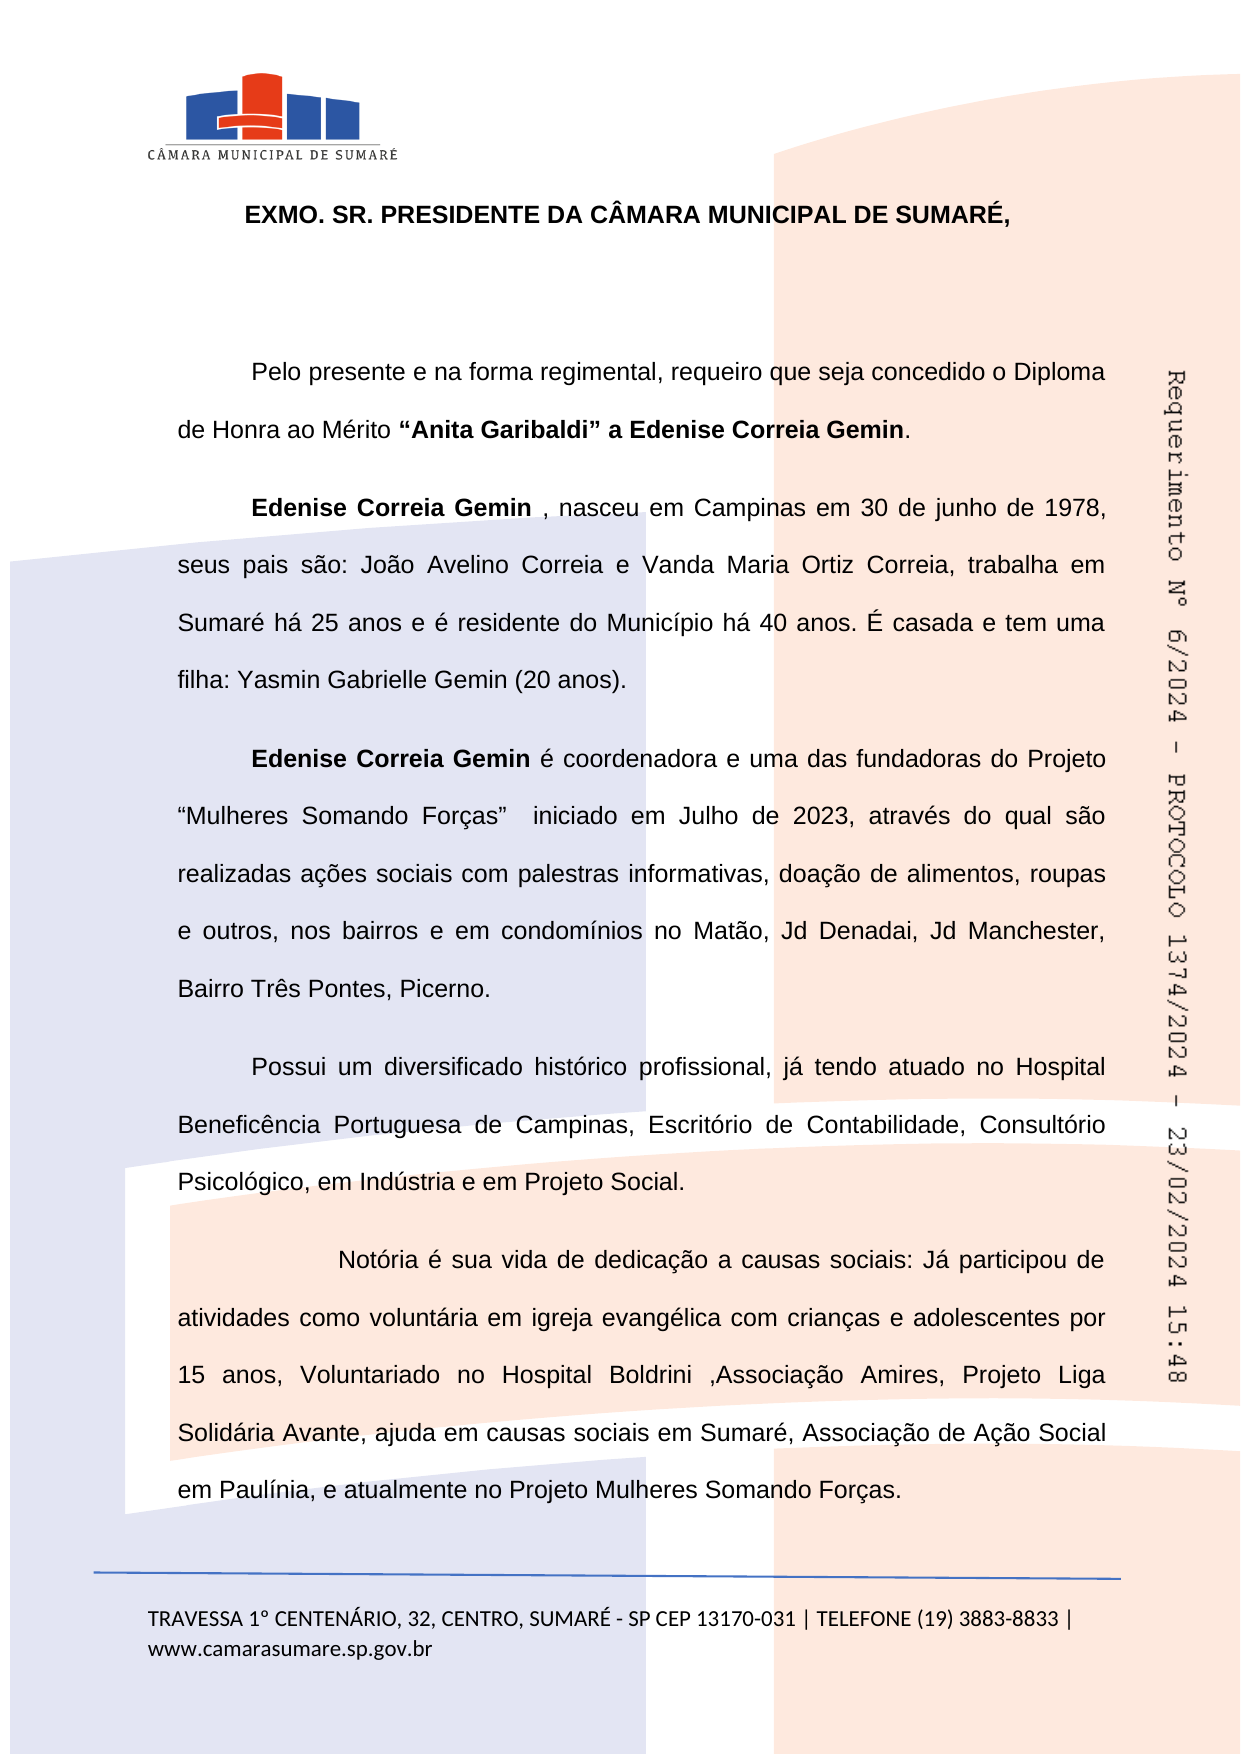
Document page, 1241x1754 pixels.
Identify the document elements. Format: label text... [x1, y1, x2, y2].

picture [147, 73, 398, 162]
text Notória é sua vida de dedicação a causas sociais: Já participou de atividades como voluntária em igreja evangélica com crianças e adolescentes por 15 anos, Voluntariado no Hospital Boldrini ,Associação Amires, Projeto Liga Solidária Avante, ajuda em causas sociais em Sumaré, Associação de Ação Social em Paulínia, e atualmente no Projeto Mulheres Somando Forças. [177, 1245, 1107, 1504]
text Pelo presente e na forma regimental, requeiro que seja concedido o Diploma de Honra ao Mérito “Anita Garibaldi” a Edenise Correia Gemin. [177, 357, 1107, 443]
text Possui um diversificado histórico profissional, já tendo atuado no Hospital Beneficência Portuguesa de Campinas, Escritório de Contabilidade, Consultório Psicológico, em Indústria e em Projeto Social. [177, 1052, 1107, 1196]
text EXMO. SR. PRESIDENTE DA CÂMARA MUNICIPAL DE SUMARÉ, [148, 200, 1107, 229]
text Edenise Correia Gemin , nasceu em Campinas em 30 de junho de 1978, seus pais são: João Avelino Correia e Vanda Maria Ortiz Correia, trabalha em Sumaré há 25 anos e é residente do Município há 40 anos. É casada e tem uma filha: Yasmin Gabrielle Gemin (20 anos). [177, 493, 1107, 694]
picture [1142, 366, 1205, 1388]
text Edenise Correia Gemin é coordenadora e uma das fundadoras do Projeto “Mulheres Somando Forças” iniciado em Julho de 2023, através do qual são realizadas ações sociais com palestras informativas, doação de alimentos, roupas e outros, nos bairros e em condomínios no Matão, Jd Denadai, Jd Manchester, Bairro Três Pontes, Picerno. [177, 744, 1107, 1002]
